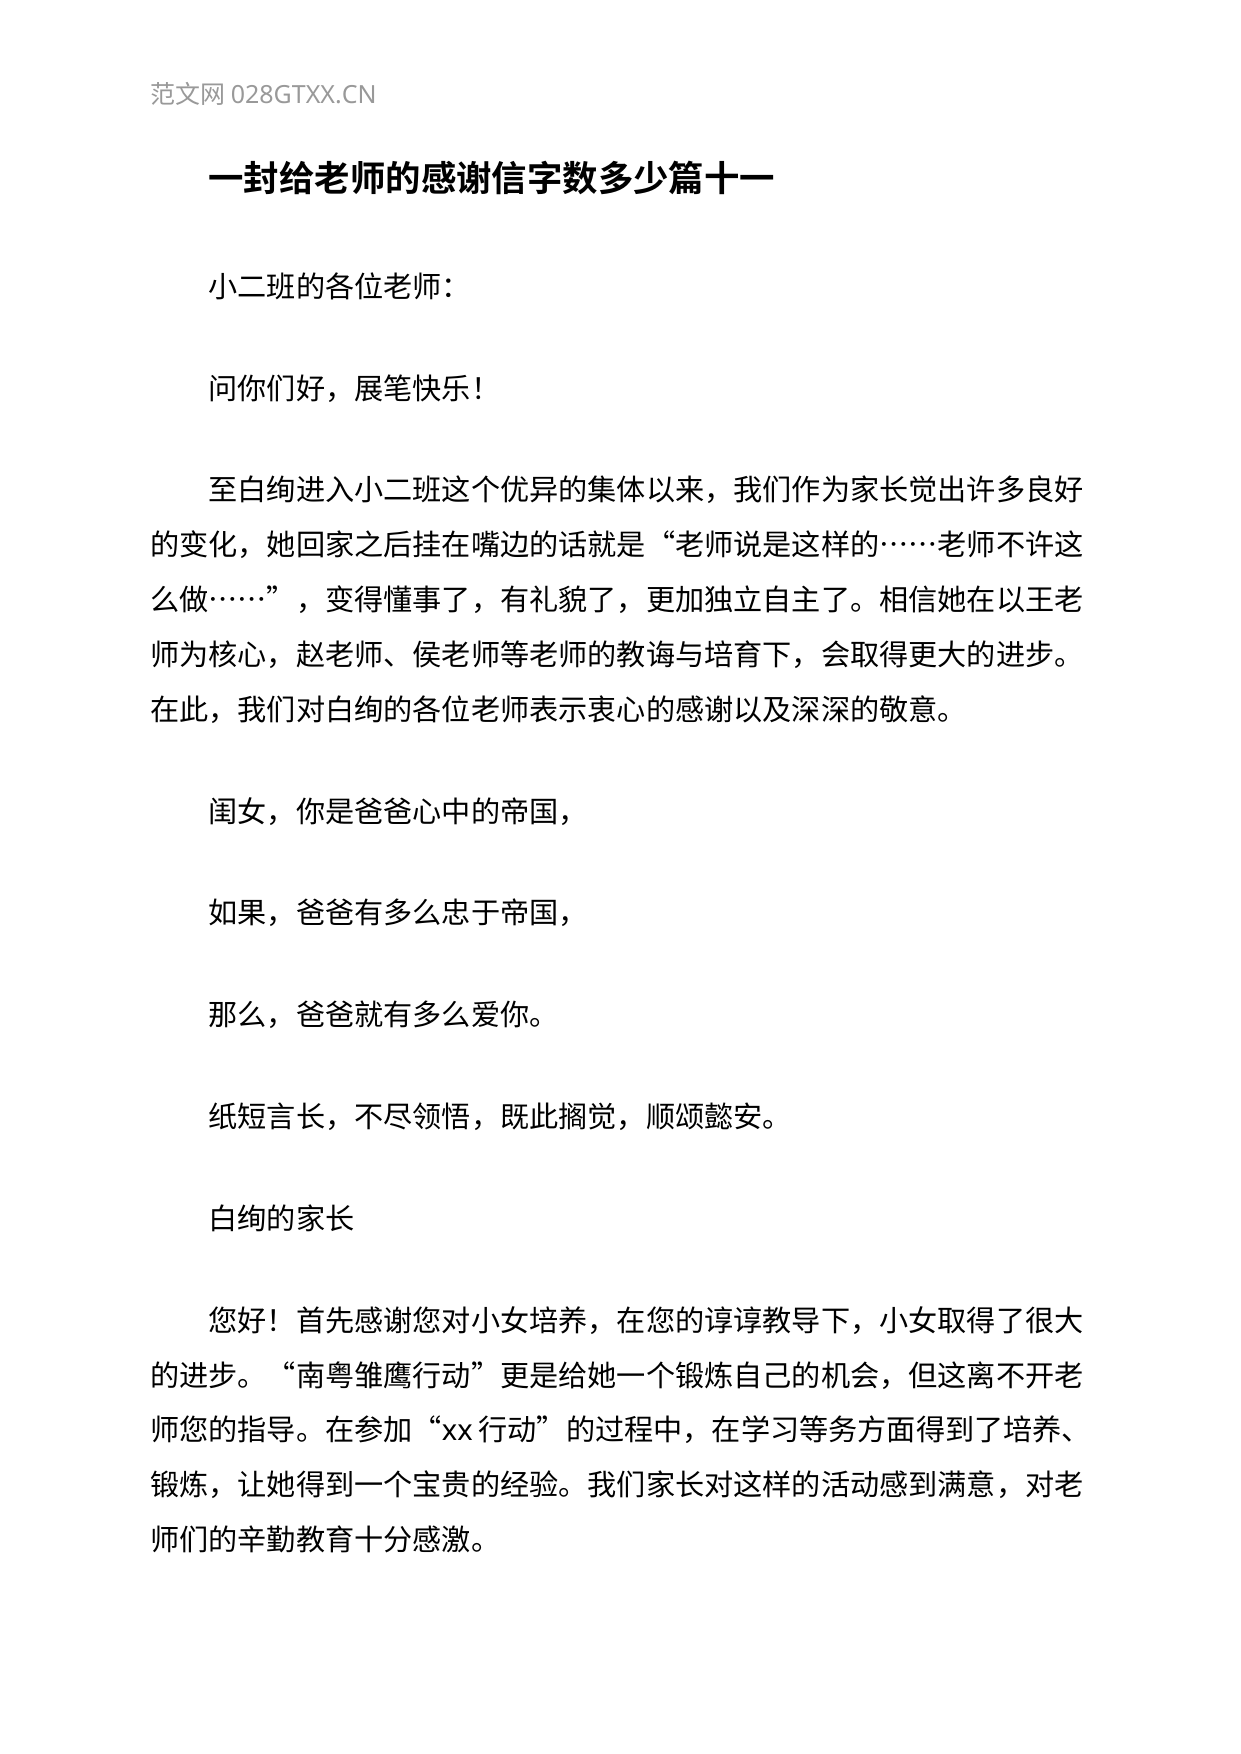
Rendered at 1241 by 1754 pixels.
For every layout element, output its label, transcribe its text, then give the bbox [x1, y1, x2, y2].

text 闺女，你是爸爸心中的帝国， [150, 788, 1090, 831]
text 小二班的各位老师： [150, 263, 1090, 306]
text 问你们好，展笔快乐！ [150, 365, 1090, 407]
text 纸短言长，不尽领悟，既此搁觉，顺颂懿安。 [150, 1094, 1090, 1136]
text 如果，爸爸有多么忠于帝国， [150, 890, 1090, 932]
text 白绚的家长 [150, 1195, 1090, 1238]
text 您好！首先感谢您对小女培养，在您的谆谆教导下，小女取得了很大的进步。“南粤雏鹰行动”更是给她一个锻炼自己的机会，但这离不开老师您的指导。在参加“xx行动”的过程中，在学习等务方面得到了培养、锻炼，让她得到一个宝贵的经验。我们家长对这样的活动感到满意，对老师们的辛勤教育十分感激。 [150, 1297, 1090, 1559]
text 至白绚进入小二班这个优异的集体以来，我们作为家长觉出许多良好的变化，她回家之后挂在嘴边的话就是“老师说是这样的……老师不许这么做……”，变得懂事了，有礼貌了，更加独立自主了。相信她在以王老师为核心，赵老师、侯老师等老师的教诲与培育下，会取得更大的进步。在此，我们对白绚的各位老师表示衷心的感谢以及深深的敬意。 [150, 467, 1090, 729]
text 一封给老师的感谢信字数多少篇十一 [150, 150, 1090, 201]
text 那么，爸爸就有多么爱你。 [150, 992, 1090, 1034]
